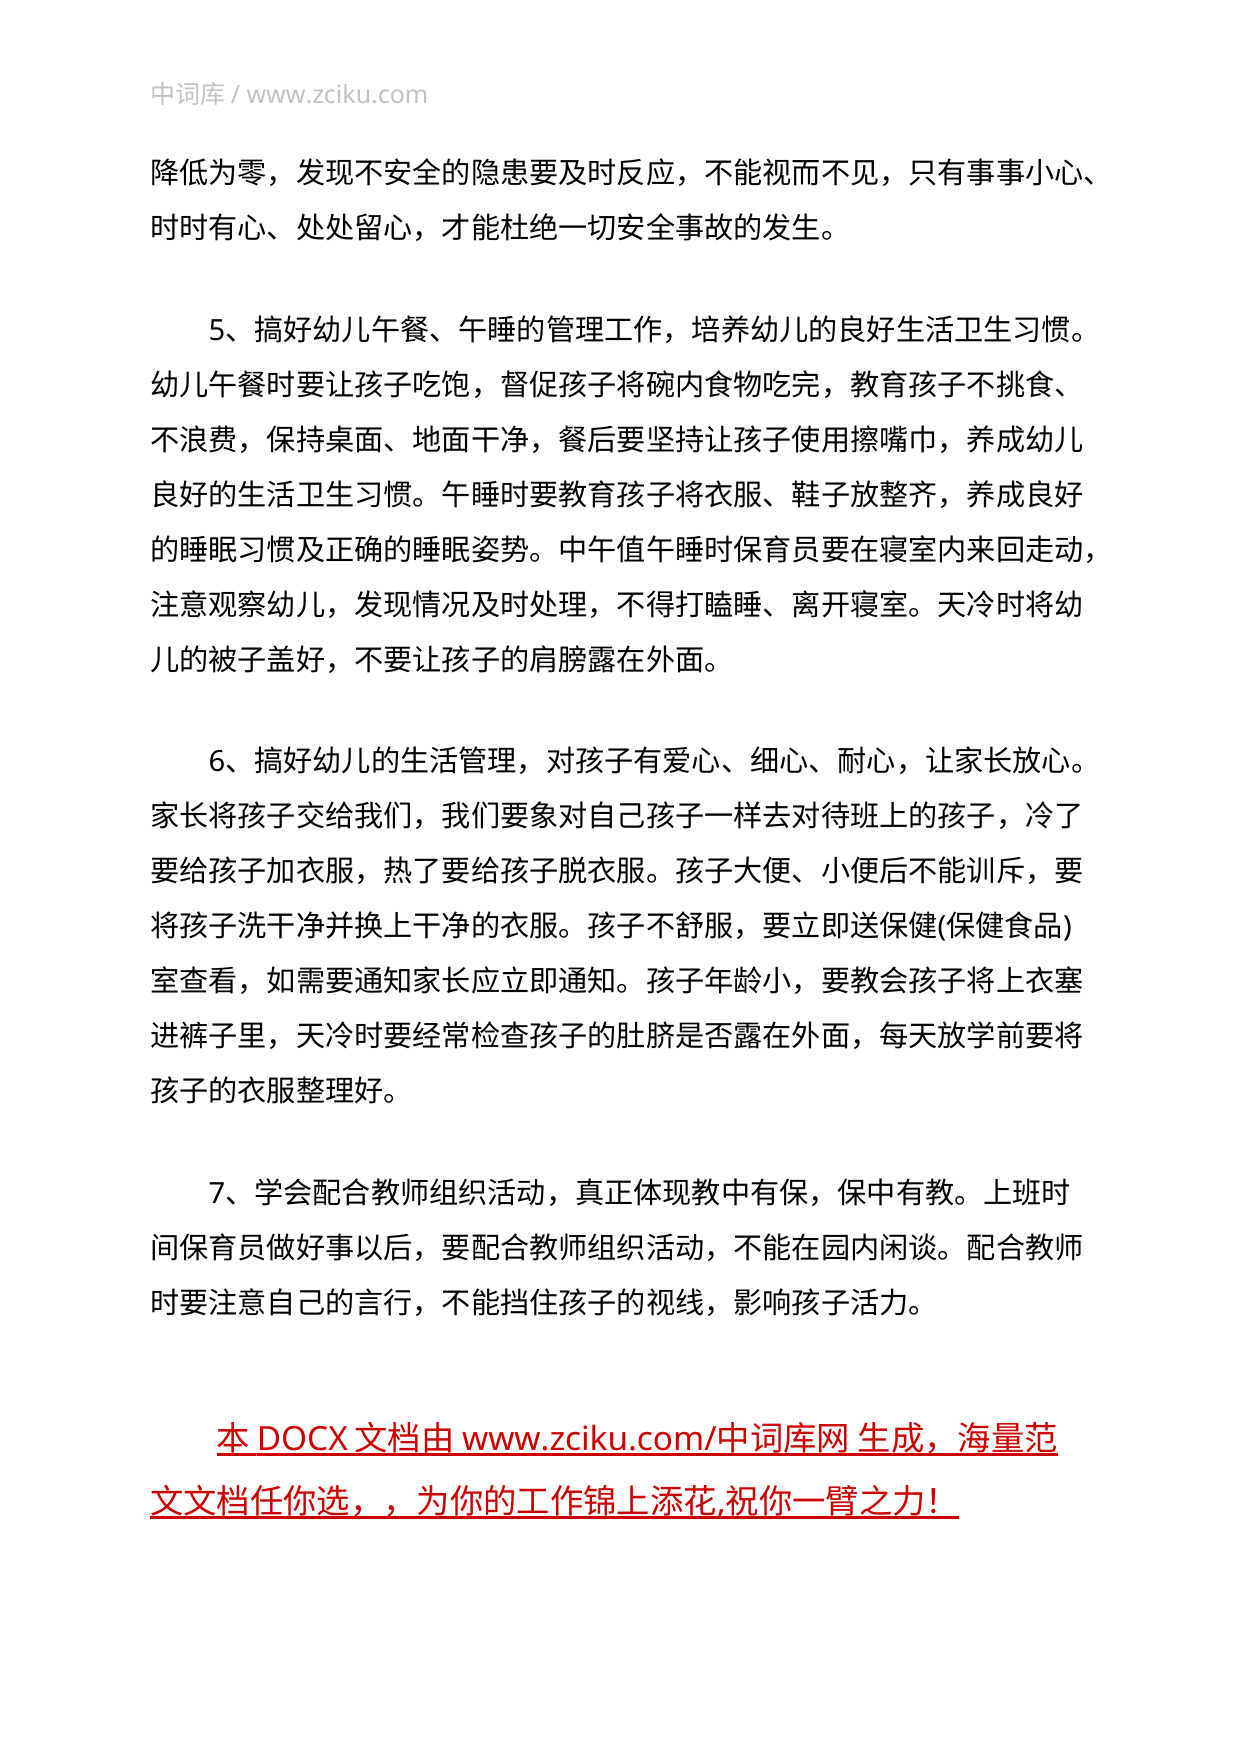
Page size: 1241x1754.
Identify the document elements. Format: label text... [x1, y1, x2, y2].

text 5、搞好幼儿午餐、午睡的管理工作，培养幼儿的良好生活卫生习惯。幼儿午餐时要让孩子吃饱，督促孩子将碗内食物吃完，教育孩子不挑食、不浪费，保持桌面、地面干净，餐后要坚持让孩子使用擦嘴巾，养成幼儿良好的生活卫生习惯。午睡时要教育孩子将衣服、鞋子放整齐，养成良好的睡眠习惯及正确的睡眠姿势。中午值午睡时保育员要在寝室内来回走动，注意观察幼儿，发现情况及时处理，不得打瞌睡、离开寝室。天冷时将幼儿的被子盖好，不要让孩子的肩膀露在外面。 [150, 307, 1090, 678]
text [150, 150, 1090, 247]
text 6、搞好幼儿的生活管理，对孩子有爱心、细心、耐心，让家长放心。家长将孩子交给我们，我们要象对自己孩子一样去对待班上的孩子，冷了要给孩子加衣服，热了要给孩子脱衣服。孩子大便、小便后不能训斥，要将孩子洗干净并换上干净的衣服。孩子不舒服，要立即送保健(保健食品)室查看，如需要通知家长应立即通知。孩子年龄小，要教会孩子将上衣塞进裤子里，天冷时要经常检查孩子的肚脐是否露在外面，每天放学前要将孩子的衣服整理好。 [150, 738, 1090, 1110]
text 本DOCX文档由 www.zciku.com/中词库网 生成，海量范文文档任你选，，为你的工作锦上添花,祝你一臂之力！ [150, 1412, 1090, 1523]
text 7、学会配合教师组织活动，真正体现教中有保，保中有教。上班时间保育员做好事以后，要配合教师组织活动，不能在园内闲谈。配合教师时要注意自己的言行，不能挡住孩子的视线，影响孩子活力。 [150, 1169, 1090, 1321]
